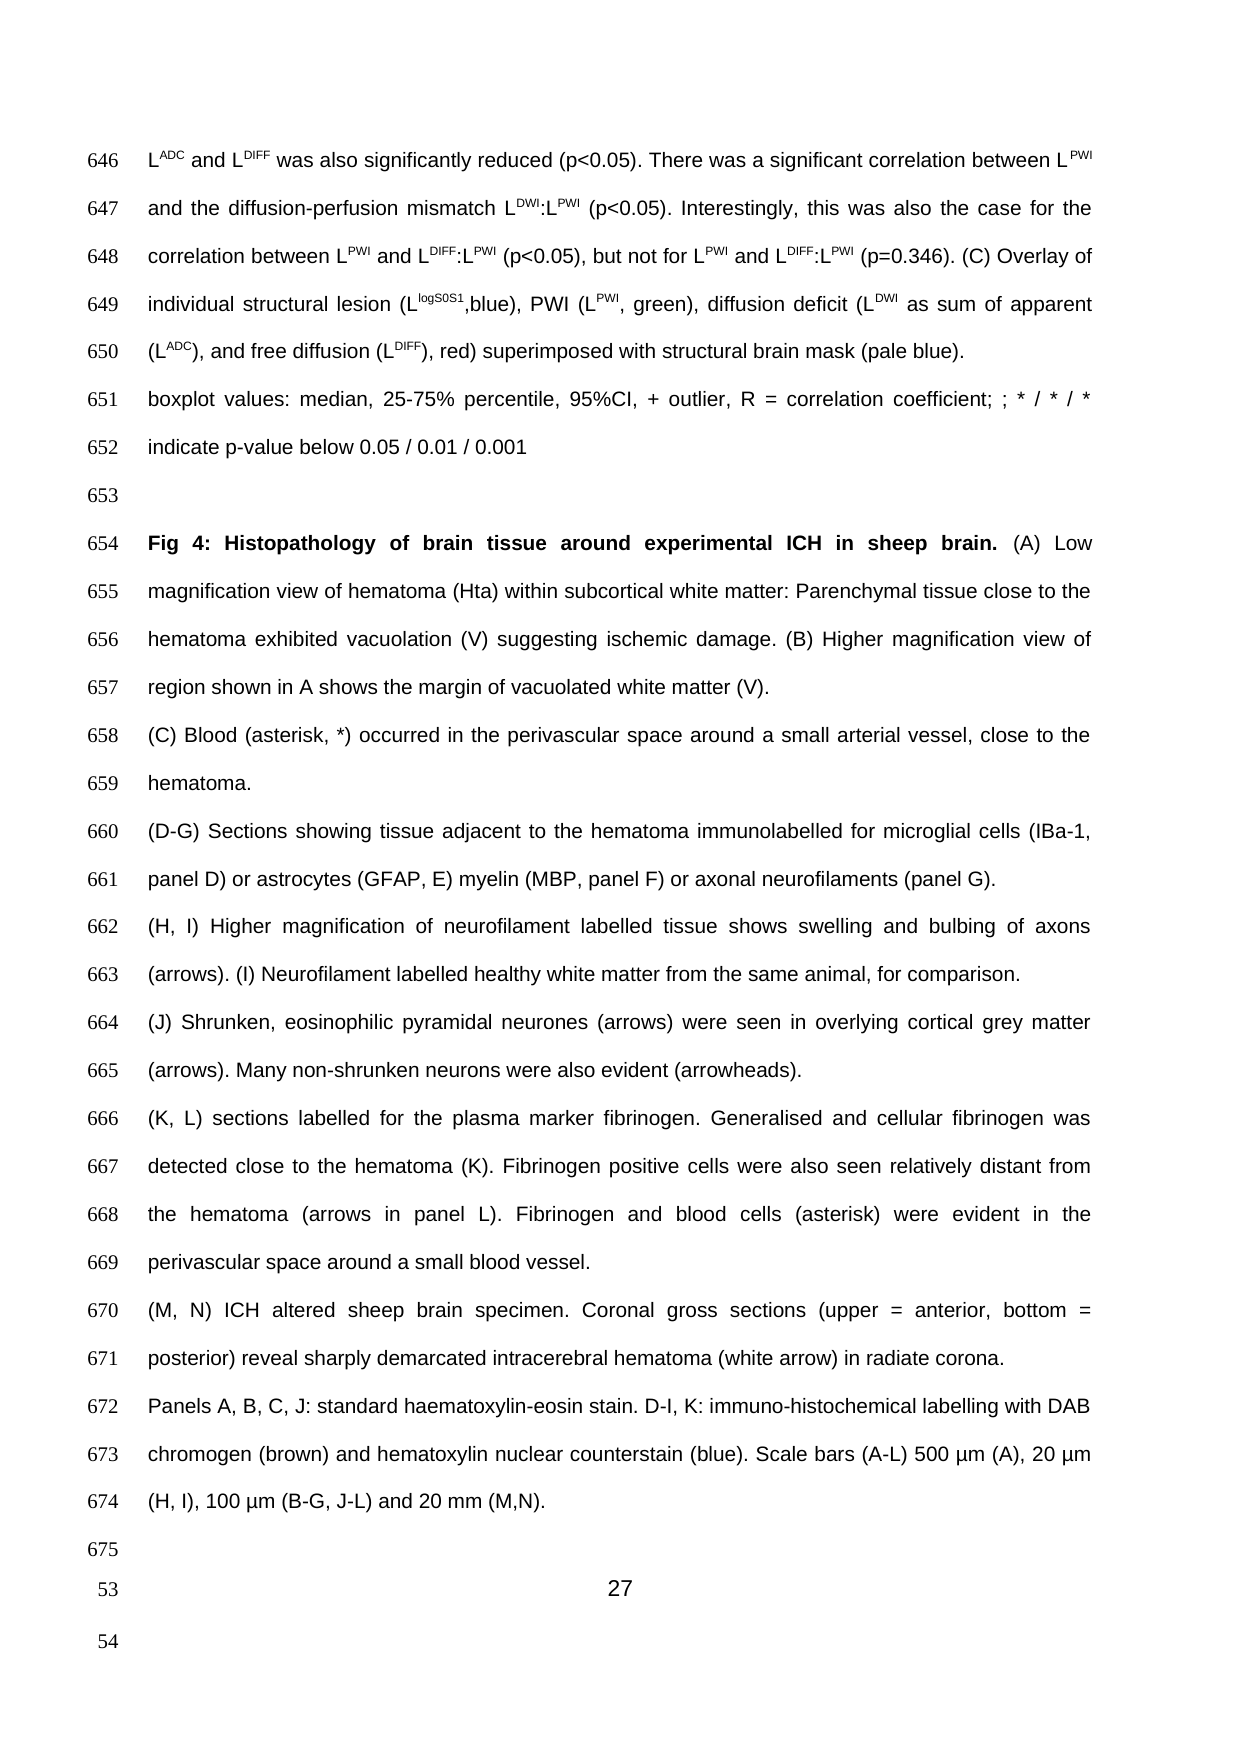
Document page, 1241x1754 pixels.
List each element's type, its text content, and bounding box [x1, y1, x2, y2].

text (M, N) ICH altered sheep brain specimen. Coronal gross sections (upper = anterior, bottom = posterior) reveal sharply demarcated intracerebral hematoma (white arrow) in radiate corona. [148, 1298, 1092, 1369]
text Panels A, B, C, J: standard haematoxylin-eosin stain. D-I, K: immuno-histochemical labelling with DAB chromogen (brown) and hematoxylin nuclear counterstain (blue). Scale bars (A-L) 500 µm (A), 20 µm (H, I), 100 µm (B-G, J-L) and 20 mm (M,N). [148, 1393, 1092, 1513]
text Fig 4: Histopathology of brain tissue around experimental ICH in sheep brain. (A) Low magnification view of hematoma (Hta) within subcortical white matter: Parenchymal tissue close to the hematoma exhibited vacuolation (V) suggesting ischemic damage. (B) Higher magnification view of region shown in A shows the margin of vacuolated white matter (V). [148, 531, 1092, 699]
text boxplot values: median, 25-75% percentile, 95%CI, + outlier, R = correlation coefficient; ; * / * / * indicate p-value below 0.05 / 0.01 / 0.001 [148, 387, 1092, 459]
text (K, L) sections labelled for the plasma marker fibrinogen. Generalised and cellular fibrinogen was detected close to the hematoma (K). Fibrinogen positive cells were also seen relatively distant from the hematoma (arrows in panel L). Fibrinogen and blood cells (asterisk) were evident in the perivascular space around a small blood vessel. [148, 1106, 1092, 1274]
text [148, 148, 1092, 363]
text (D-G) Sections showing tissue adjacent to the hematoma immunolabelled for microglial cells (IBa-1, panel D) or astrocytes (GFAP, E) myelin (MBP, panel F) or axonal neurofilaments (panel G). [148, 818, 1092, 890]
text (C) Blood (asterisk, *) occurred in the perivascular space around a small arterial vessel, close to the hematoma. [148, 723, 1092, 794]
text (H, I) Higher magnification of neurofilament labelled tissue shows swelling and bulbing of axons (arrows). (I) Neurofilament labelled healthy white matter from the same animal, for comparison. [148, 914, 1092, 986]
text (J) Shrunken, eosinophilic pyramidal neurones (arrows) were seen in overlying cortical grey matter (arrows). Many non-shrunken neurons were also evident (arrowheads). [148, 1010, 1092, 1082]
